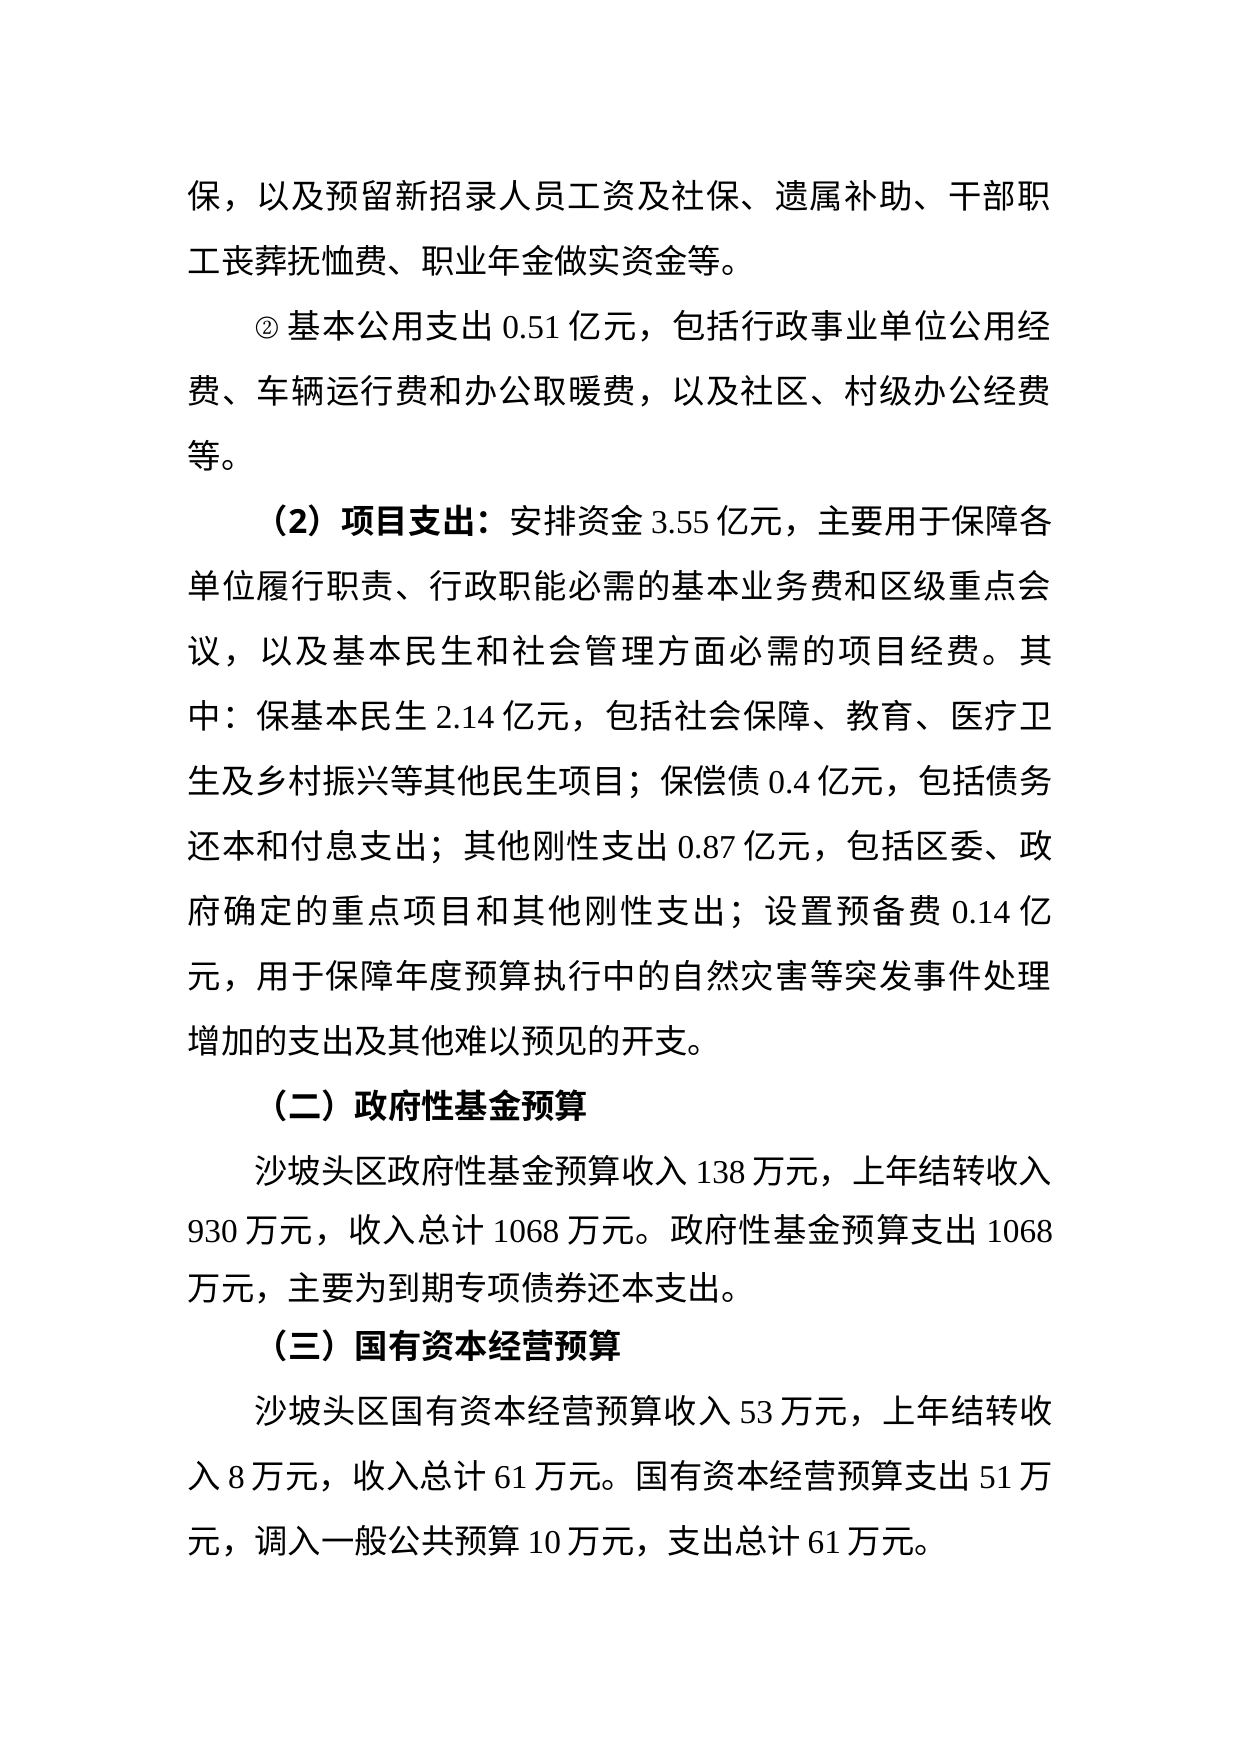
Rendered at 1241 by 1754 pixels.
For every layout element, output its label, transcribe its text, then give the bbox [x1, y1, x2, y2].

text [187, 162, 1053, 292]
text （二）政府性基金预算 [187, 1072, 1053, 1137]
text ②基本公用支出0.51亿元，包括行政事业单位公用经费、车辆运行费和办公取暖费，以及社区、村级办公经费等。 [187, 292, 1053, 487]
text （三）国有资本经营预算 [187, 1312, 1053, 1377]
text 沙坡头区国有资本经营预算收入53万元，上年结转收入8万元，收入总计61万元。国有资本经营预算支出51万元，调入一般公共预算10万元，支出总计61万元。 [187, 1377, 1053, 1572]
text （2）项目支出：安排资金3.55亿元，主要用于保障各单位履行职责、行政职能必需的基本业务费和区级重点会议，以及基本民生和社会管理方面必需的项目经费。其中：保基本民生2.14亿元，包括社会保障、教育、医疗卫生及乡村振兴等其他民生项目；保偿债0.4亿元，包括债务还本和付息支出；其他刚性支出0.87亿元，包括区委、政府确定的重点项目和其他刚性支出；设置预备费0.14亿元，用于保障年度预算执行中的自然灾害等突发事件处理增加的支出及其他难以预见的开支。 [187, 487, 1053, 1072]
text 沙坡头区政府性基金预算收入138万元，上年结转收入930万元，收入总计1068万元。政府性基金预算支出1068万元，主要为到期专项债券还本支出。 [187, 1137, 1053, 1312]
